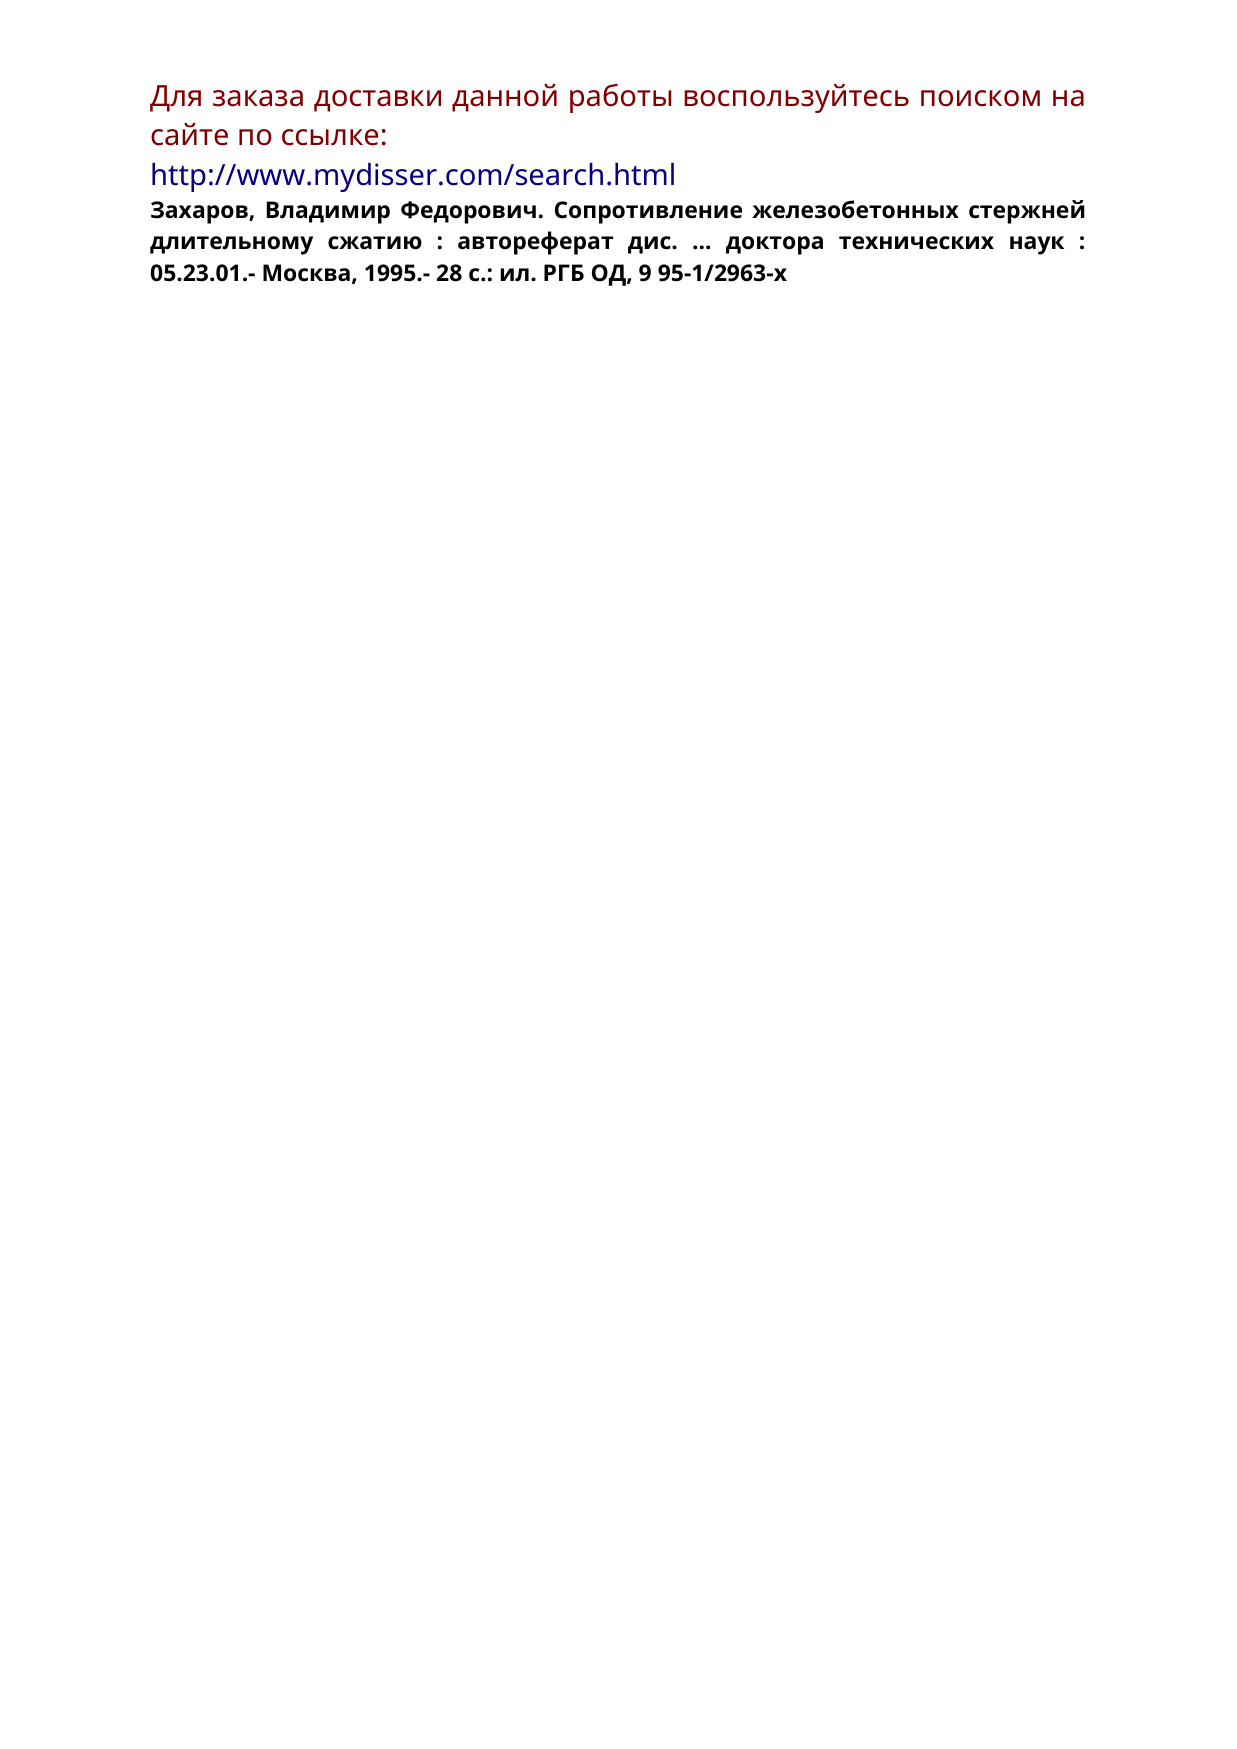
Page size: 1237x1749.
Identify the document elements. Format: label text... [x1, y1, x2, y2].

text Захаров, Владимир Федорович. Сопротивление железобетонных стержней длительному сжатию : автореферат дис. ... доктора технических наук : 05.23.01.- Москва, 1995.- 28 с.: ил. РГБ ОД, 9 95-1/2963-x [150, 194, 1086, 288]
